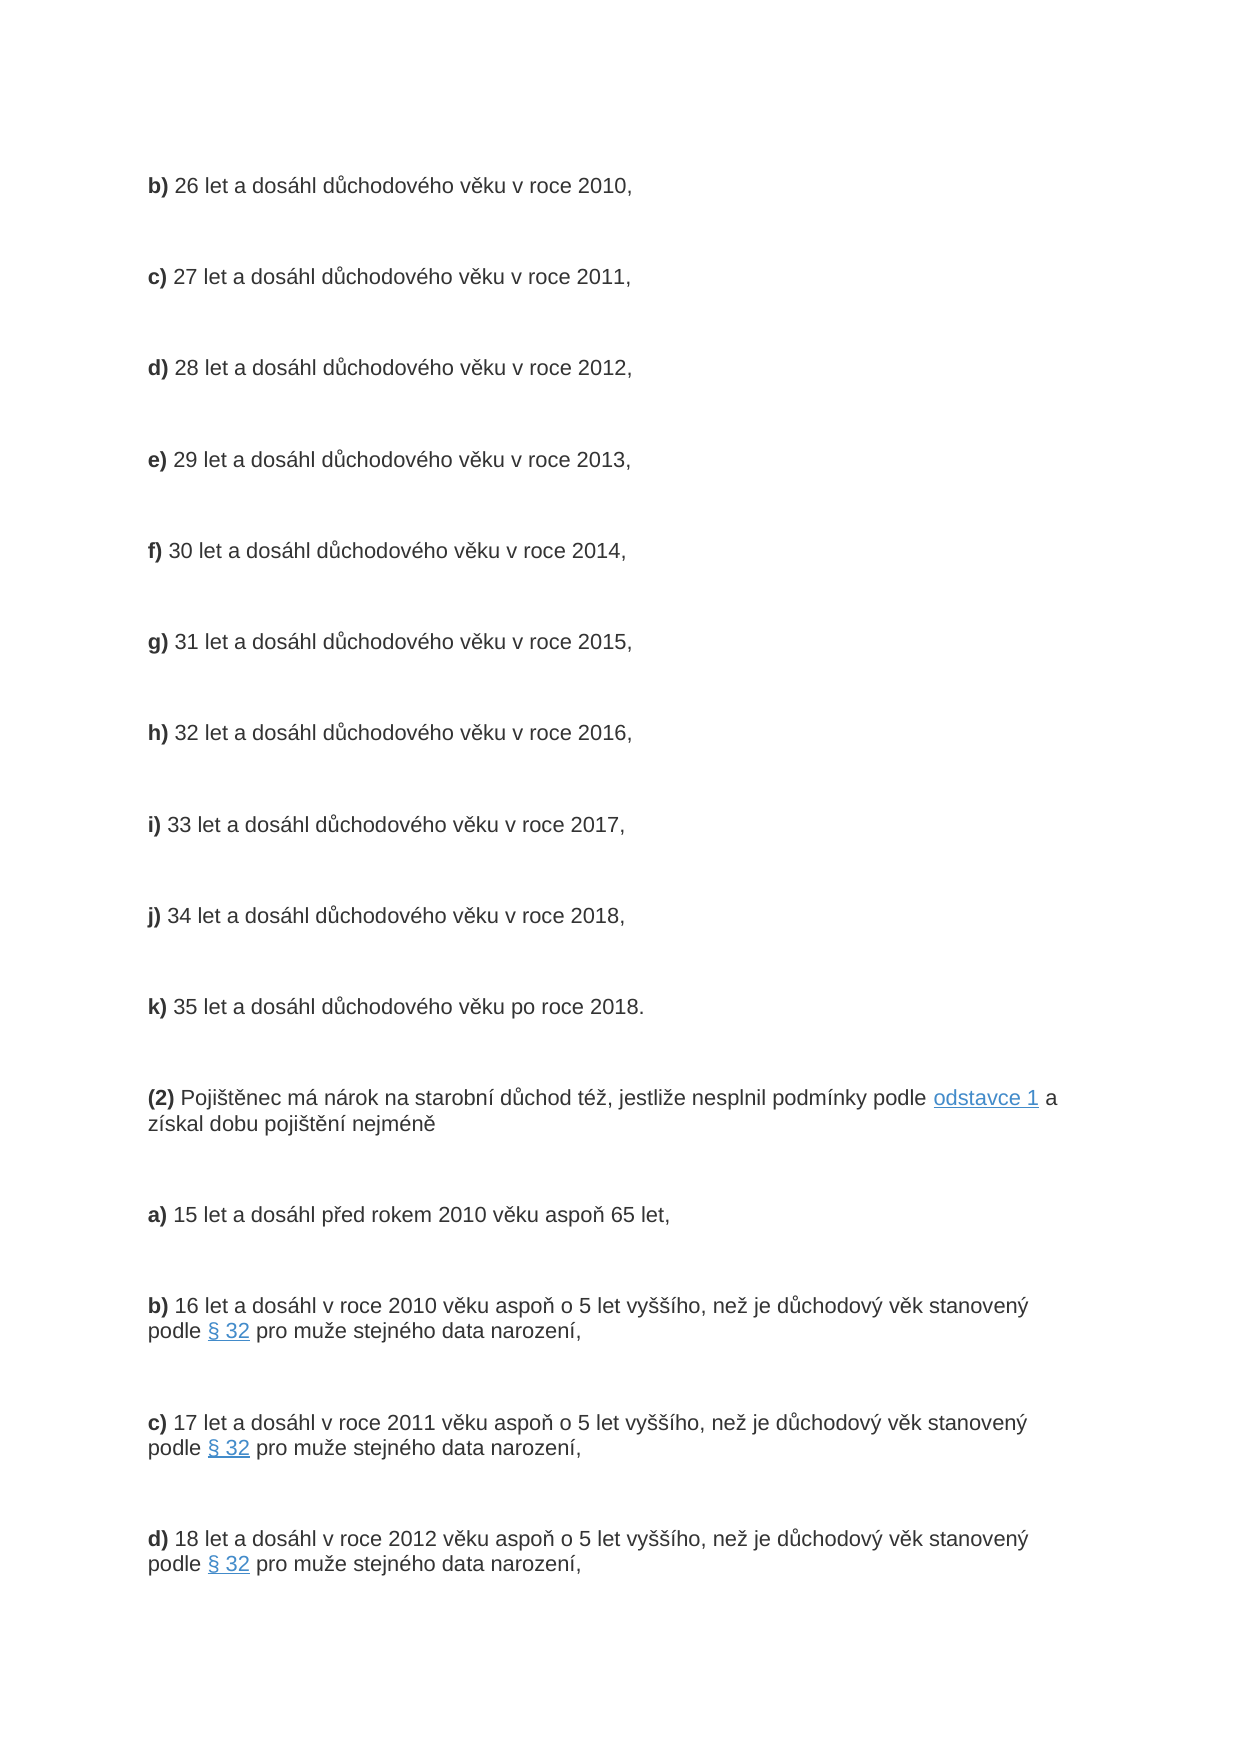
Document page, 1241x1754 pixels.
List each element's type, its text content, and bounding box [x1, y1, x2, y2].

text h) 32 let a dosáhl důchodového věku v roce 2016, [148, 720, 1093, 746]
text (2) Pojištěnec má nárok na starobní důchod též, jestliže nesplnil podmínky podle odstavce 1 a získal dobu pojištění nejméně [148, 1085, 1093, 1136]
text f) 30 let a dosáhl důchodového věku v roce 2014, [148, 538, 1093, 563]
text d) 28 let a dosáhl důchodového věku v roce 2012, [148, 355, 1093, 381]
text c) 27 let a dosáhl důchodového věku v roce 2011, [148, 264, 1093, 289]
text b) 16 let a dosáhl v roce 2010 věku aspoň o 5 let vyššího, než je důchodový věk stanovený podle § 32 pro muže stejného data narození, [148, 1293, 1093, 1343]
text i) 33 let a dosáhl důchodového věku v roce 2017, [148, 812, 1093, 837]
text k) 35 let a dosáhl důchodového věku po roce 2018. [148, 994, 1093, 1019]
text j) 34 let a dosáhl důchodového věku v roce 2018, [148, 903, 1093, 928]
text d) 18 let a dosáhl v roce 2012 věku aspoň o 5 let vyššího, než je důchodový věk stanovený podle § 32 pro muže stejného data narození, [148, 1526, 1093, 1576]
text e) 29 let a dosáhl důchodového věku v roce 2013, [148, 447, 1093, 472]
text a) 15 let a dosáhl před rokem 2010 věku aspoň 65 let, [148, 1202, 1093, 1227]
text g) 31 let a dosáhl důchodového věku v roce 2015, [148, 629, 1093, 654]
text c) 17 let a dosáhl v roce 2011 věku aspoň o 5 let vyššího, než je důchodový věk stanovený podle § 32 pro muže stejného data narození, [148, 1409, 1093, 1460]
text b) 26 let a dosáhl důchodového věku v roce 2010, [148, 173, 1093, 198]
